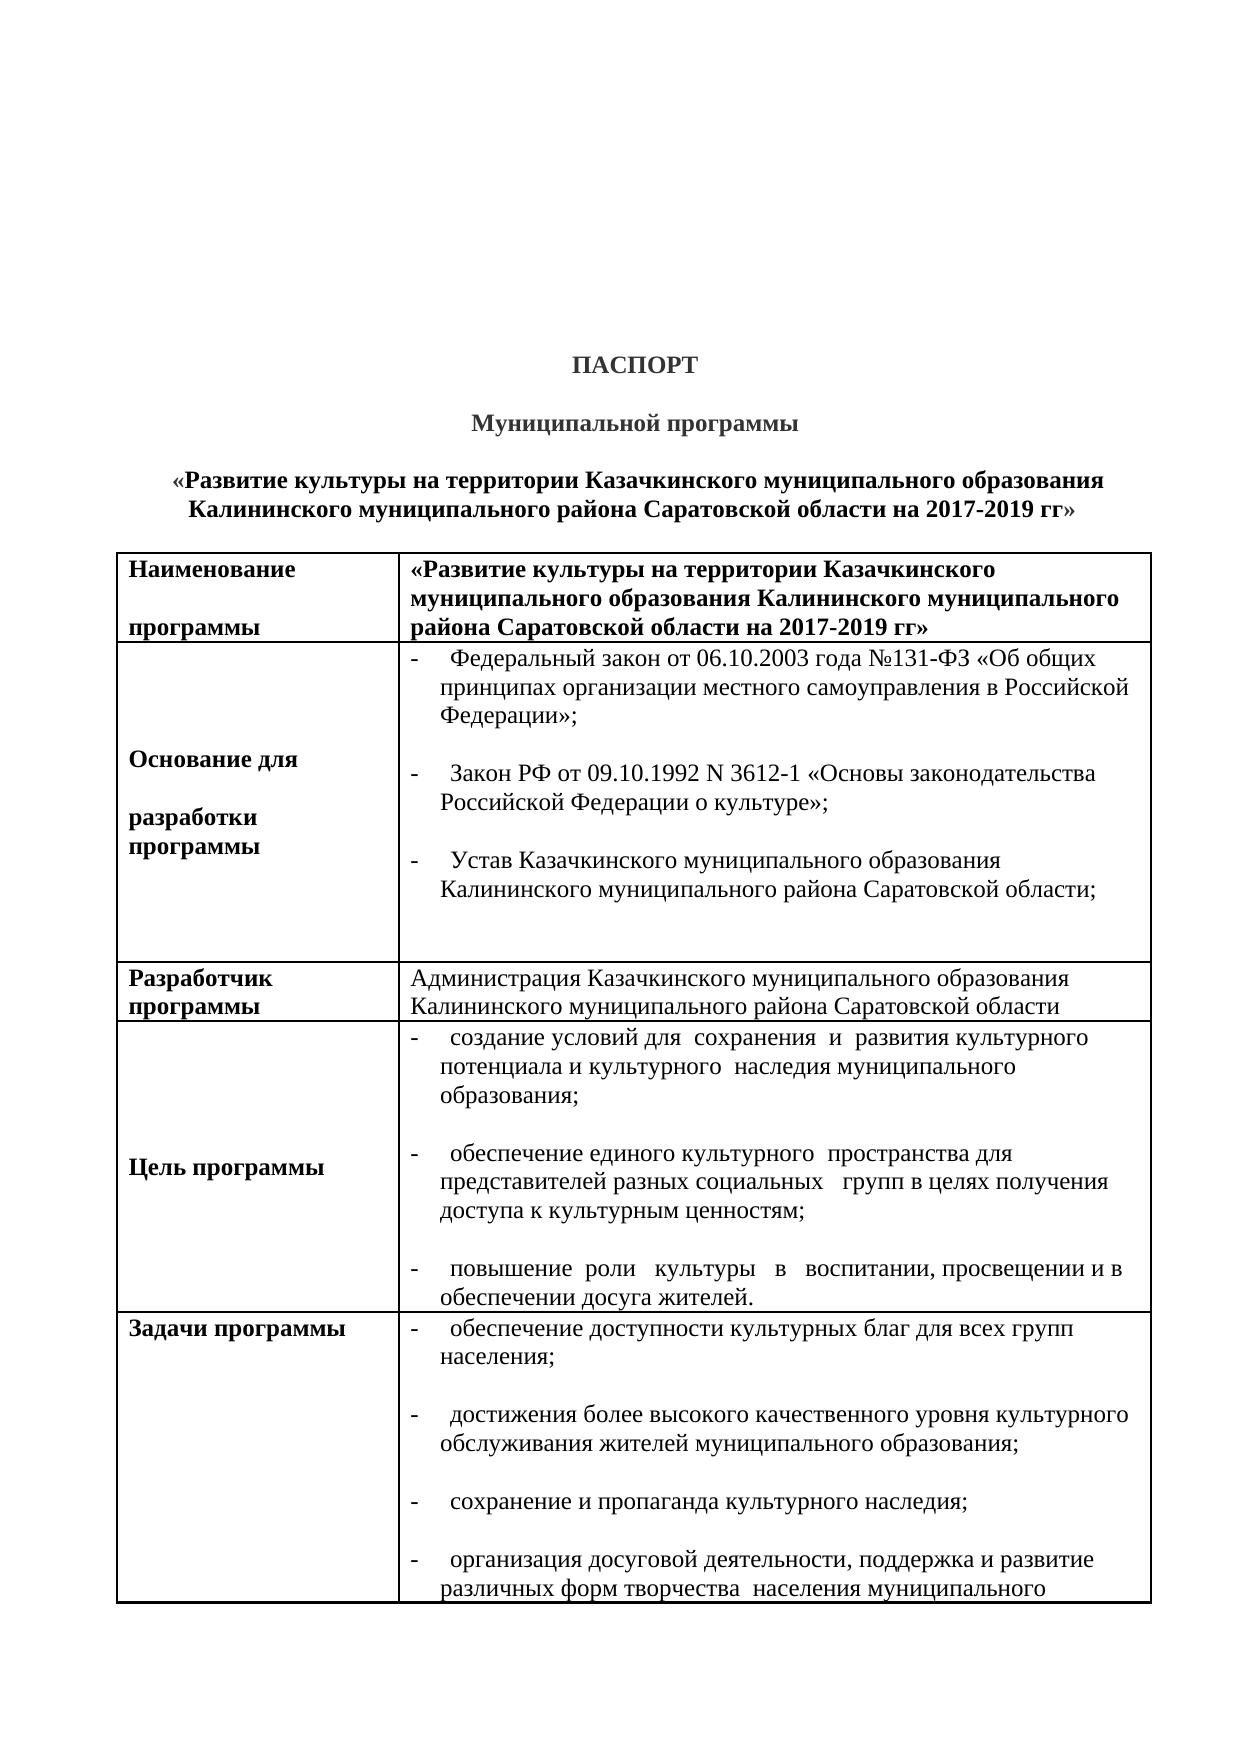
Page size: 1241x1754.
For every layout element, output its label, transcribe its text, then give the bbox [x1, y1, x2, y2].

table_header Наименование программы [118, 554, 398, 641]
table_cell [400, 1313, 1150, 1601]
text «Развитие культуры на территории Казачкинского муниципального образования Калининского муниципального района Саратовской области на 2017-2019 гг» [118, 466, 1152, 523]
table_cell Администрация Казачкинского муниципального образования Калининского муниципального района Саратовской области [400, 963, 1150, 1020]
text Муниципальной программы [118, 408, 1152, 436]
table_cell - Федеральный закон от 06.10.2003 года №131-ФЗ «Об общих принципах организации местного самоуправления в Российской Федерации»; - Закон РФ от 09.10.1992 N 3612-1 «Основы законодательства Российской Федерации о культуре»; - Устав Казачкинского муниципального образования Калининского муниципального района Саратовской области; [400, 643, 1150, 961]
table_cell Цель программы [118, 1022, 398, 1311]
table_header «Развитие культуры на территории Казачкинского муниципального образования Калининского муниципального района Саратовской области на 2017-2019 гг» [400, 554, 1150, 641]
table_cell Задачи программы [118, 1313, 398, 1601]
table_cell - создание условий для сохранения и развития культурного потенциала и культурного наследия муниципального образования; - обеспечение единого культурного пространства для представителей разных социальных групп в целях получения доступа к культурным ценностям; - повышение роли культуры в воспитании, просвещении и в обеспечении досуга жителей. [400, 1022, 1150, 1311]
table_cell Разработчик программы [118, 963, 398, 1020]
text ПАСПОРТ [118, 350, 1152, 378]
table_cell Основание для разработки программы [118, 643, 398, 961]
